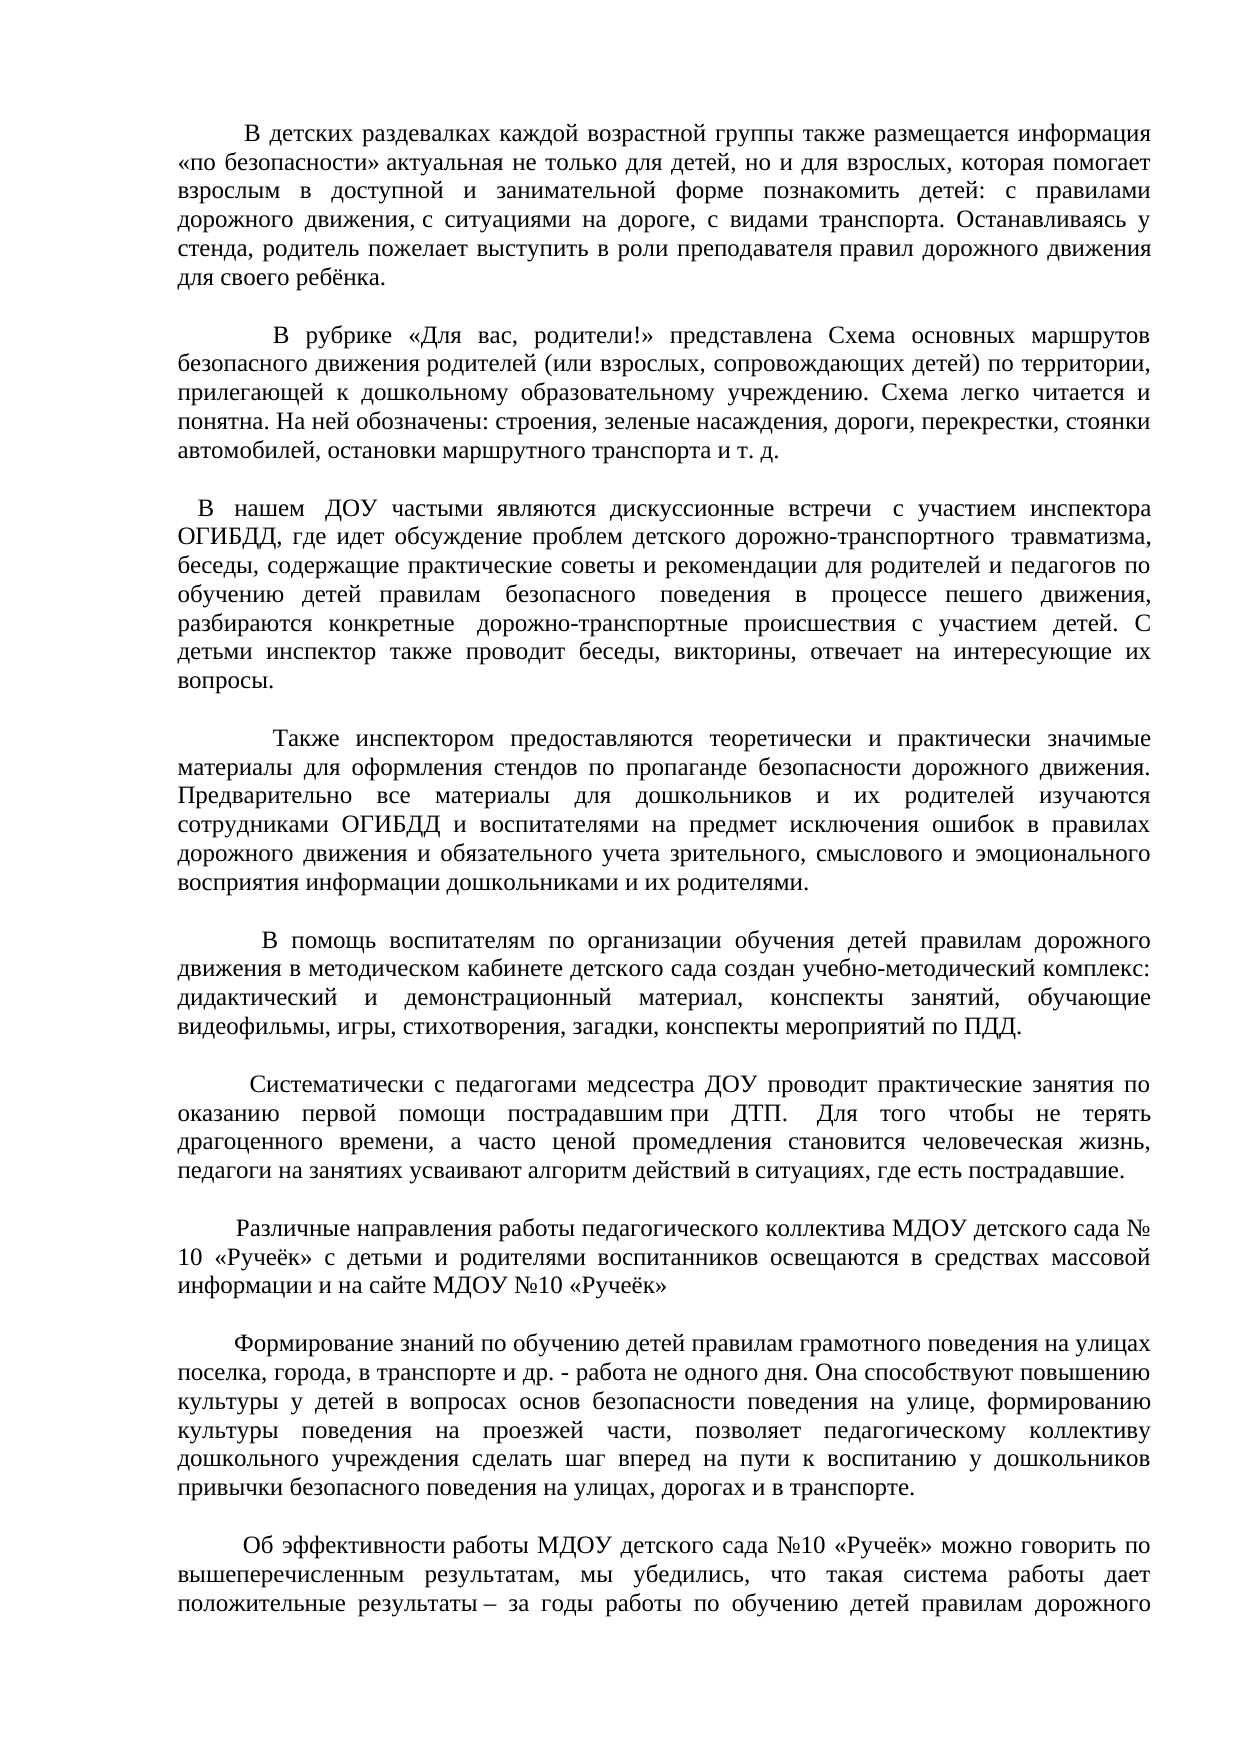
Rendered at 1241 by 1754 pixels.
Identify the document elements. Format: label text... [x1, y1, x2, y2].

text Формирование знаний по обучению детей правилам грамотного поведения на улицах поселка, города, в транспорте и др. - работа не одного дня. Она способствуют повышению культуры у детей в вопросах основ безопасности поведения на улице, формированию культуры поведения на проезжей части, позволяет педагогическому коллективу дошкольного учреждения сделать шаг вперед на пути к воспитанию у дошкольников привычки безопасного поведения на улицах, дорогах и в транспорте. [177, 1328, 1152, 1501]
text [177, 1530, 1152, 1616]
text В детских раздевалках каждой возрастной группы также размещается информация «по безопасности» актуальная не только для детей, но и для взрослых, которая помогает взрослым в доступной и занимательной форме познакомить детей: с правилами дорожного движения, с ситуациями на дороге, с видами транспорта. Останавливаясь у стенда, родитель пожелает выступить в роли преподавателя правил дорожного движения для своего ребёнка. [177, 118, 1152, 291]
text Различные направления работы педагогического коллектива МДОУ детского сада № 10 «Ручеёк» с детьми и родителями воспитанников освещаются в средствах массовой информации и на сайте МДОУ №10 «Ручеёк» [177, 1213, 1152, 1299]
text В нашем ДОУ частыми являются дискуссионные встречи с участием инспектора ОГИБДД, где идет обсуждение проблем детского дорожно-транспортного травматизма, беседы, содержащие практические советы и рекомендации для родителей и педагогов по обучению детей правилам безопасного поведения в процессе пешего движения, разбираются конкретные дорожно-транспортные происшествия с участием детей. С детьми инспектор также проводит беседы, викторины, отвечает на интересующие их вопросы. [177, 493, 1152, 694]
text В помощь воспитателям по организации обучения детей правилам дорожного движения в методическом кабинете детского сада создан учебно-методический комплекс: дидактический и демонстрационный материал, конспекты занятий, обучающие видеофильмы, игры, стихотворения, загадки, конспекты мероприятий по ПДД. [177, 925, 1152, 1040]
text Также инспектором предоставляются теоретически и практически значимые материалы для оформления стендов по пропаганде безопасности дорожного движения. Предварительно все материалы для дошкольников и их родителей изучаются сотрудниками ОГИБДД и воспитателями на предмет исключения ошибок в правилах дорожного движения и обязательного учета зрительного, смыслового и эмоционального восприятия информации дошкольниками и их родителями. [177, 723, 1152, 896]
text В рубрике «Для вас, родители!» представлена Схема основных маршрутов безопасного движения родителей (или взрослых, сопровождающих детей) по территории, прилегающей к дошкольному образовательному учреждению. Схема легко читается и понятна. На ней обозначены: строения, зеленые насаждения, дороги, перекрестки, стоянки автомобилей, остановки маршрутного транспорта и т. д. [177, 320, 1152, 463]
text Систематически с педагогами медсестра ДОУ проводит практические занятия по оказанию первой помощи пострадавшим при ДТП. Для того чтобы не терять драгоценного времени, а часто ценой промедления становится человеческая жизнь, педагоги на занятиях усваивают алгоритм действий в ситуациях, где есть пострадавшие. [177, 1069, 1152, 1184]
